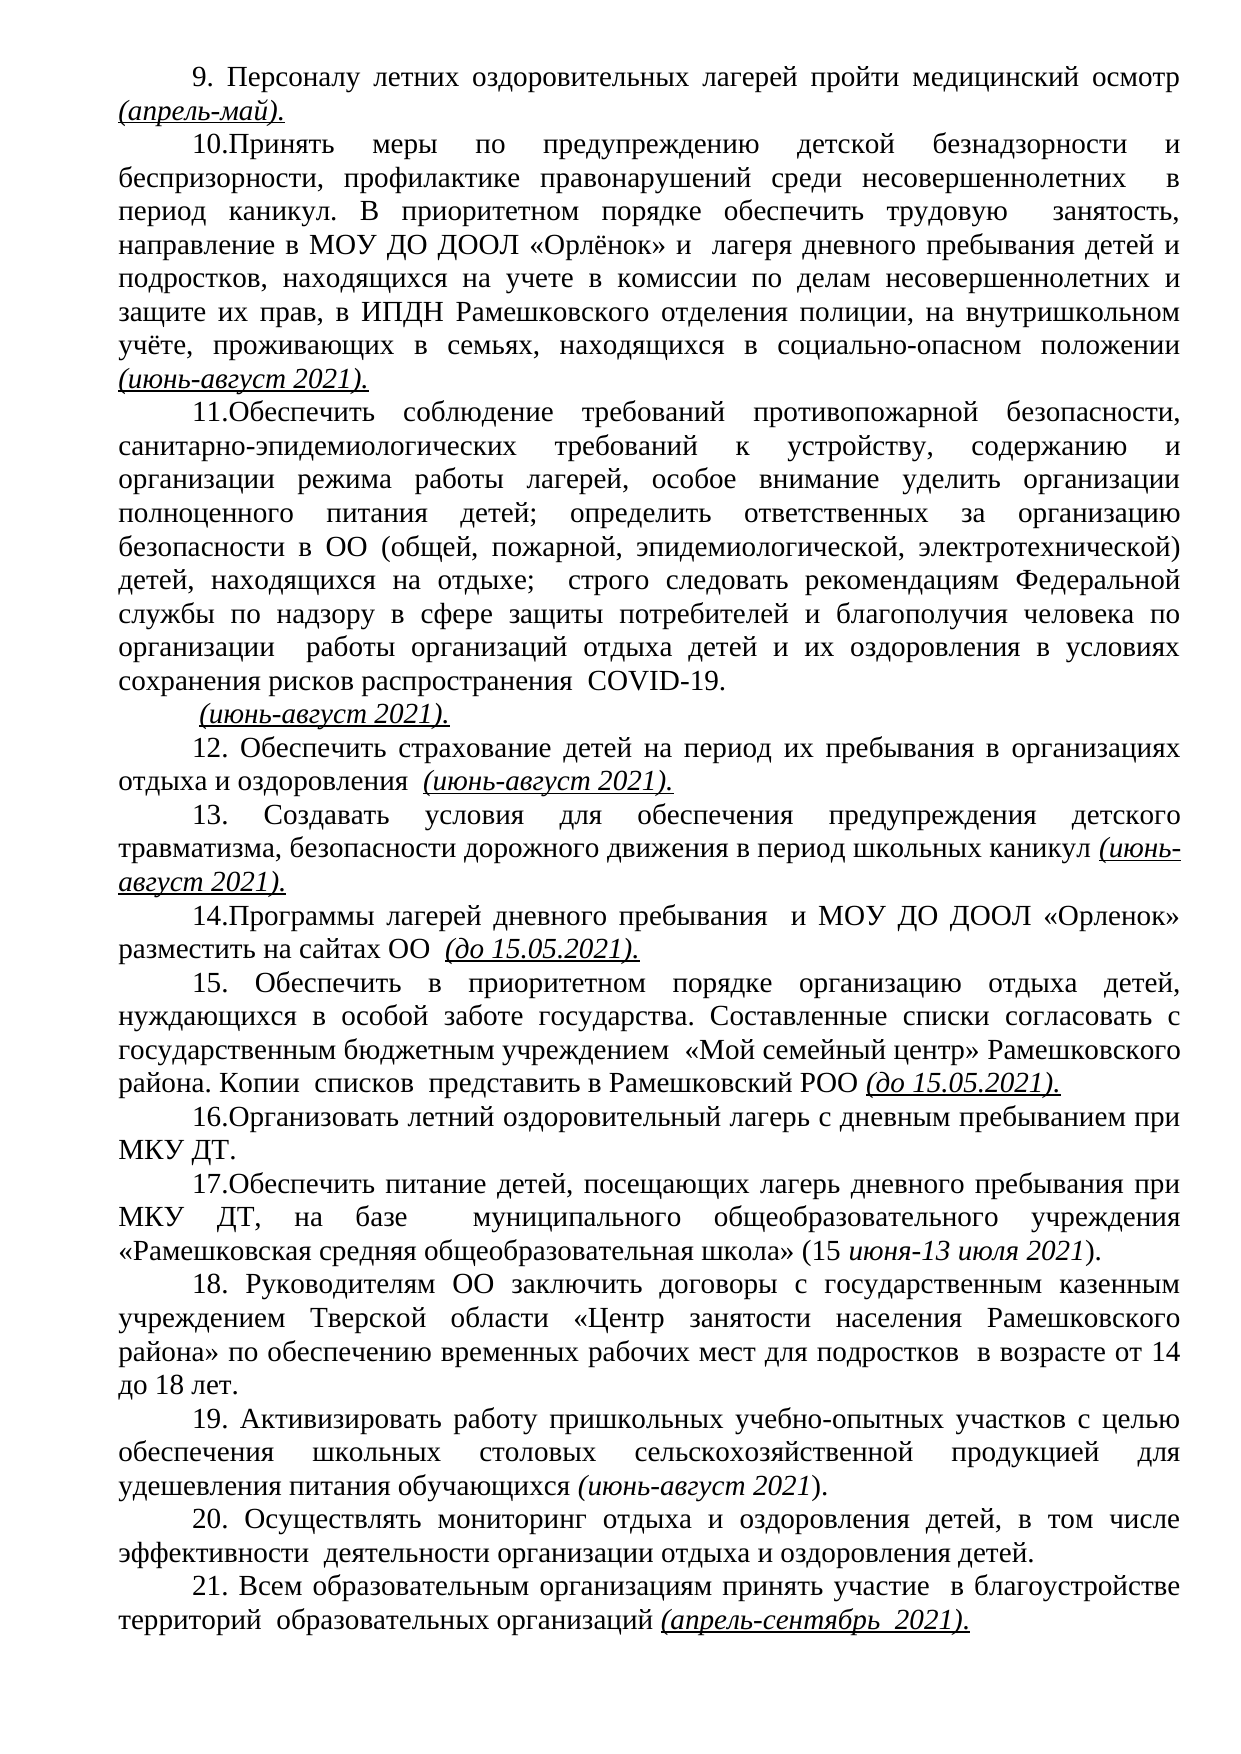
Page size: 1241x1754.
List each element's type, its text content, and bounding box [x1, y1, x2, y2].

text 12. Обеспечить страхование детей на период их пребывания в организациях отдыха и оздоровления (июнь-август 2021). [118, 730, 1181, 797]
text 17.Обеспечить питание детей, посещающих лагерь дневного пребывания при МКУ ДТ, на базе муниципального общеобразовательного учреждения «Рамешковская средняя общеобразовательная школа» (15 июня-13 июля 2021). [118, 1166, 1181, 1267]
text 20. Осуществлять мониторинг отдыха и оздоровления детей, в том числе эффективности деятельности организации отдыха и оздоровления детей. [118, 1501, 1181, 1568]
text 13. Создавать условия для обеспечения предупреждения детского травматизма, безопасности дорожного движения в период школьных каникул (июнь-август 2021). [118, 797, 1181, 898]
text 10.Принять меры по предупреждению детской безнадзорности и беспризорности, профилактике правонарушений среди несовершеннолетних в период каникул. В приоритетном порядке обеспечить трудовую занятость, направление в МОУ ДО ДООЛ «Орлёнок» и лагеря дневного пребывания детей и подростков, находящихся на учете в комиссии по делам несовершеннолетних и защите их прав, в ИПДН Рамешковского отделения полиции, на внутришкольном учёте, проживающих в семьях, находящихся в социально-опасном положении (июнь-август 2021). [118, 126, 1181, 394]
text 15. Обеспечить в приоритетном порядке организацию отдыха детей, нуждающихся в особой заботе государства. Составленные списки согласовать с государственным бюджетным учреждением «Мой семейный центр» Рамешковского района. Копии списков представить в Рамешковский РОО (до 15.05.2021). [118, 965, 1181, 1099]
text 11.Обеспечить соблюдение требований противопожарной безопасности, санитарно-эпидемиологических требований к устройству, содержанию и организации режима работы лагерей, особое внимание уделить организации полноценного питания детей; определить ответственных за организацию безопасности в ОО (общей, пожарной, эпидемиологической, электротехнической) детей, находящихся на отдыхе; строго следовать рекомендациям Федеральной службы по надзору в сфере защиты потребителей и благополучия человека по организации работы организаций отдыха детей и их оздоровления в условиях сохранения рисков распространения COVID-19. [118, 394, 1181, 696]
text 21. Всем образовательным организациям принять участие в благоустройстве территорий образовательных организаций (апрель-сентябрь 2021). [118, 1568, 1181, 1636]
text 9. Персоналу летних оздоровительных лагерей пройти медицинский осмотр (апрель-май). [118, 59, 1181, 126]
text 19. Активизировать работу пришкольных учебно-опытных участков с целью обеспечения школьных столовых сельскохозяйственной продукцией для удешевления питания обучающихся (июнь-август 2021). [118, 1401, 1181, 1501]
text 16.Организовать летний оздоровительный лагерь с дневным пребыванием при МКУ ДТ. [118, 1099, 1181, 1166]
text 14.Программы лагерей дневного пребывания и МОУ ДО ДООЛ «Орленок» разместить на сайтах ОО (до 15.05.2021). [118, 898, 1181, 965]
text 18. Руководителям ОО заключить договоры с государственным казенным учреждением Тверской области «Центр занятости населения Рамешковского района» по обеспечению временных рабочих мест для подростков в возрасте от 14 до 18 лет. [118, 1267, 1181, 1401]
text (июнь-август 2021). [118, 696, 1181, 730]
